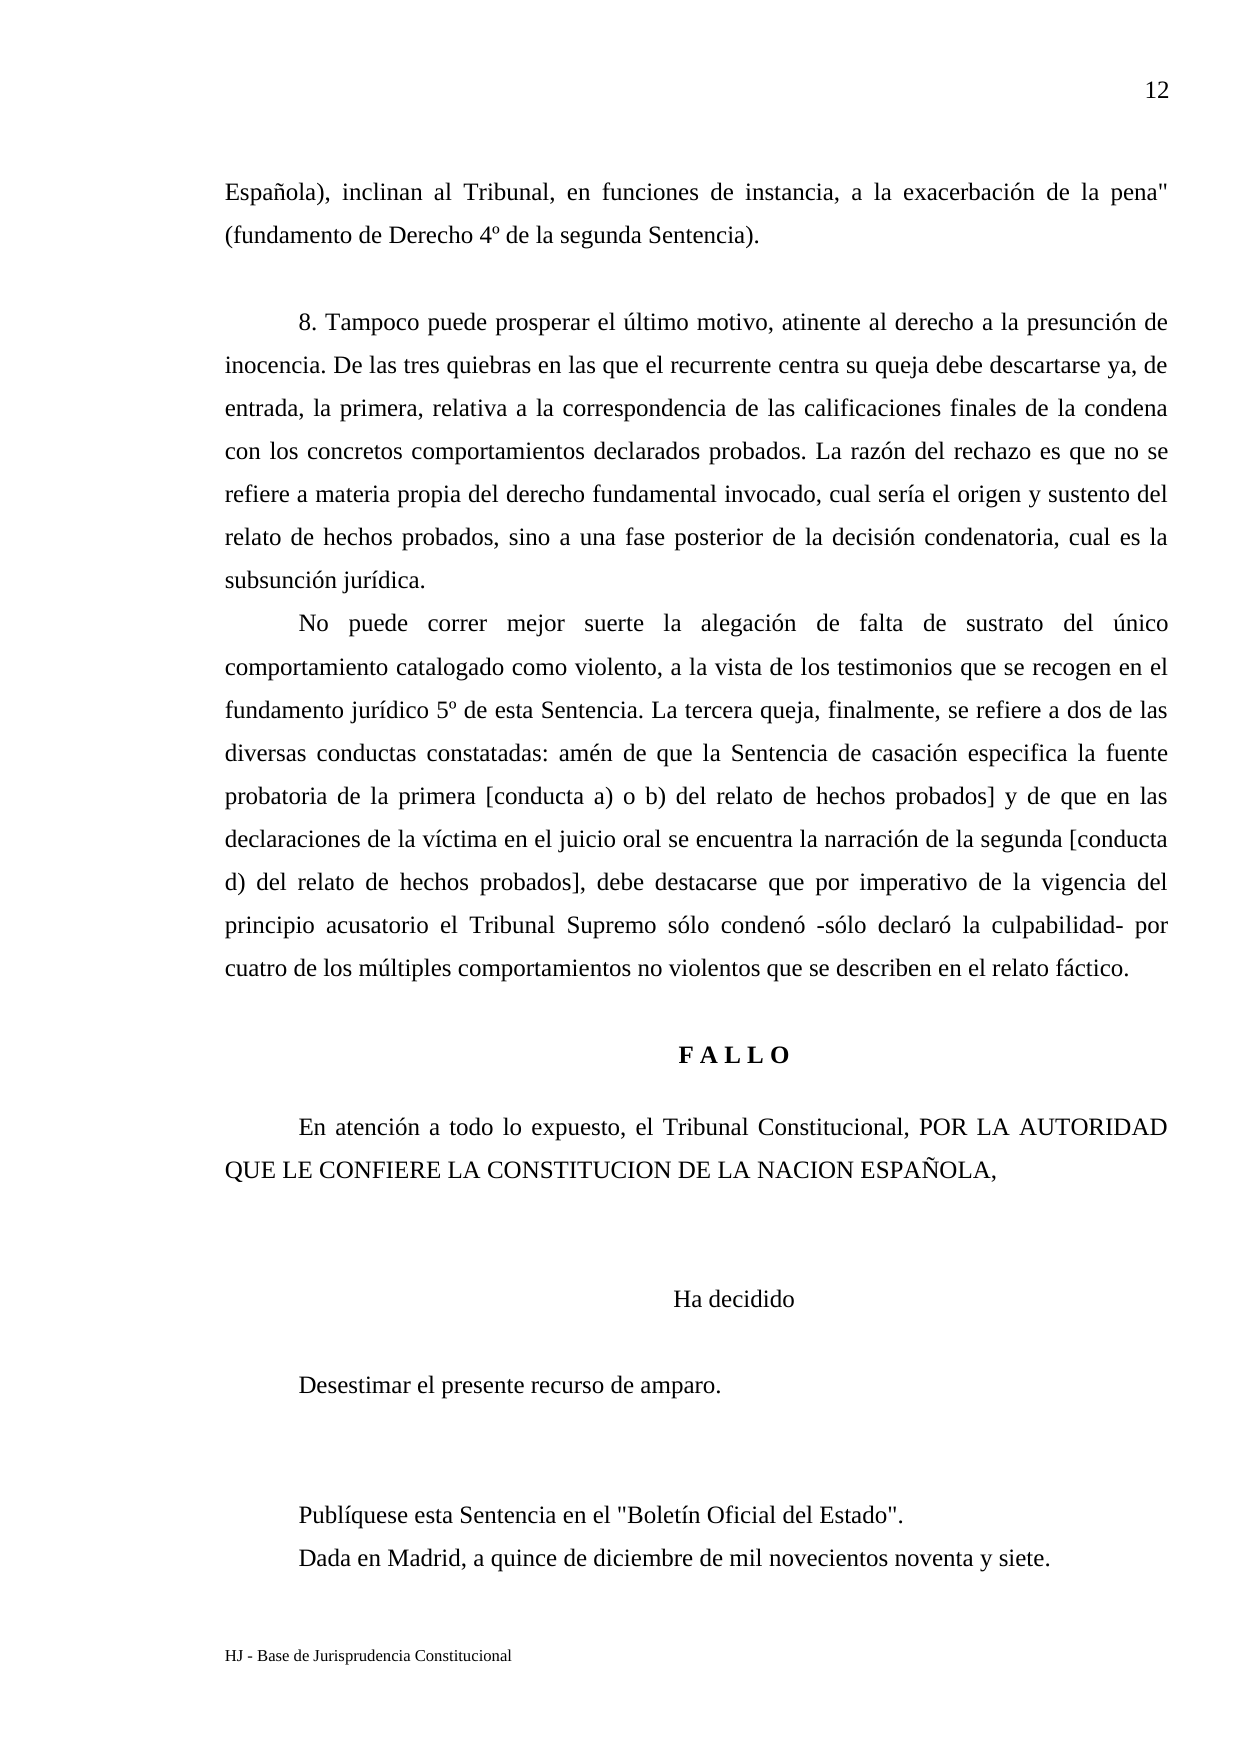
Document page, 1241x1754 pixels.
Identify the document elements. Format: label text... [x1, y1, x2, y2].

text Publíquese esta Sentencia en el "Boletín Oficial del Estado". [224, 1500, 1169, 1528]
text En atención a todo lo expuesto, el Tribunal Constitucional, POR LA AUTORIDAD QUE LE CONFIERE LA CONSTITUCION DE LA NACION ESPAÑOLA, [224, 1112, 1169, 1183]
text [224, 177, 1169, 249]
text Desestimar el presente recurso de amparo. [224, 1370, 1169, 1399]
text No puede correr mejor suerte la alegación de falta de sustrato del único comportamiento catalogado como violento, a la vista de los testimonios que se recogen en el fundamento jurídico 5º de esta Sentencia. La tercera queja, finalmente, se refiere a dos de las diversas conductas constatadas: amén de que la Sentencia de casación especifica la fuente probatoria de la primera [conducta a) o b) del relato de hechos probados] y de que en las declaraciones de la víctima en el juicio oral se encuentra la narración de la segunda [conducta d) del relato de hechos probados], debe destacarse que por imperativo de la vigencia del principio acusatorio el Tribunal Supremo sólo condenó -sólo declaró la culpabilidad- por cuatro de los múltiples comportamientos no violentos que se describen en el relato fáctico. [224, 608, 1169, 982]
text 8. Tampoco puede prosperar el último motivo, atinente al derecho a la presunción de inocencia. De las tres quiebras en las que el recurrente centra su queja debe descartarse ya, de entrada, la primera, relativa a la correspondencia de las calificaciones finales de la condena con los concretos comportamientos declarados probados. La razón del rechazo es que no se refiere a materia propia del derecho fundamental invocado, cual sería el origen y sustento del relato de hechos probados, sino a una fase posterior de la decisión condenatoria, cual es la subsunción jurídica. [224, 307, 1169, 594]
text Dada en Madrid, a quince de diciembre de mil novecientos noventa y siete. [224, 1543, 1169, 1572]
subtitle F A L L O [224, 1040, 1169, 1068]
text Ha decidido [224, 1284, 1169, 1313]
